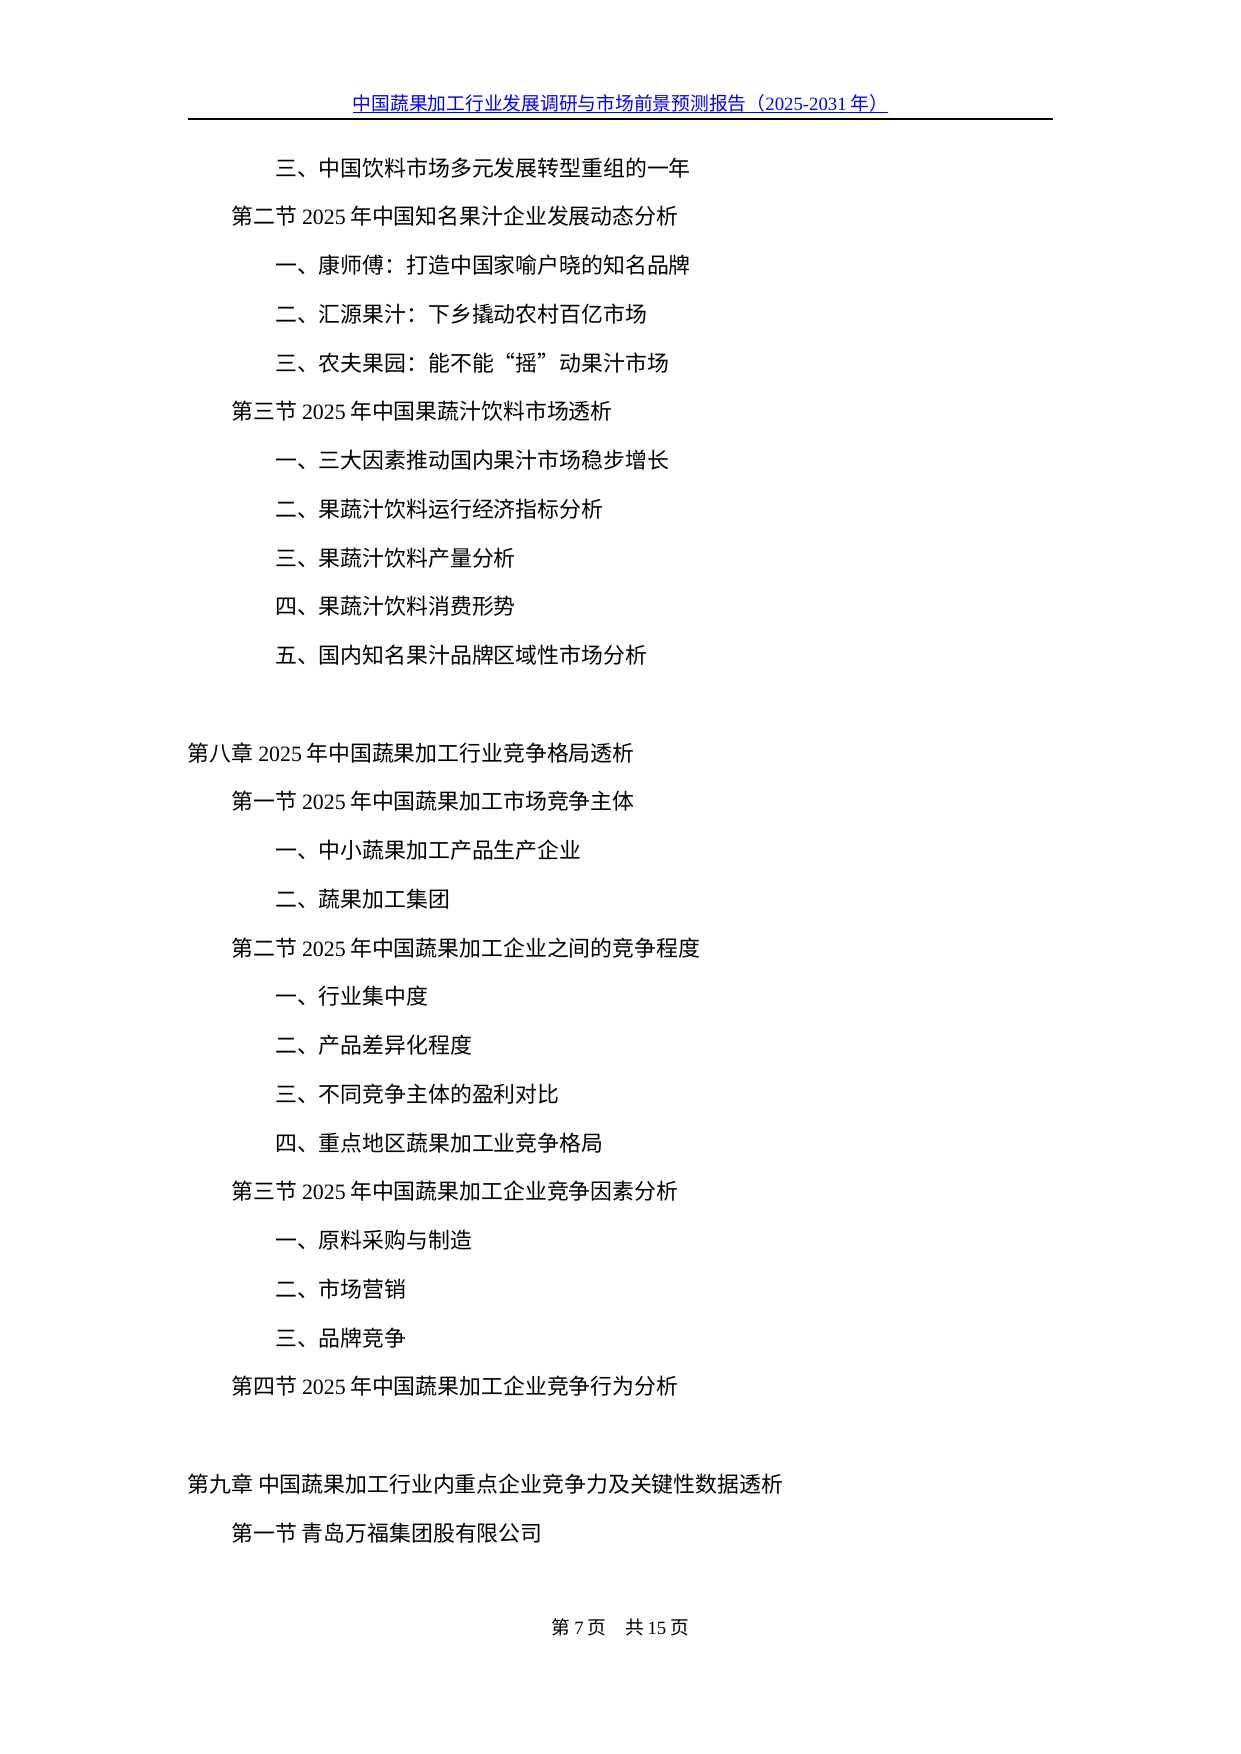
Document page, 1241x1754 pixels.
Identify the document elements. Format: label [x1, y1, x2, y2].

text [187, 150, 1053, 1548]
